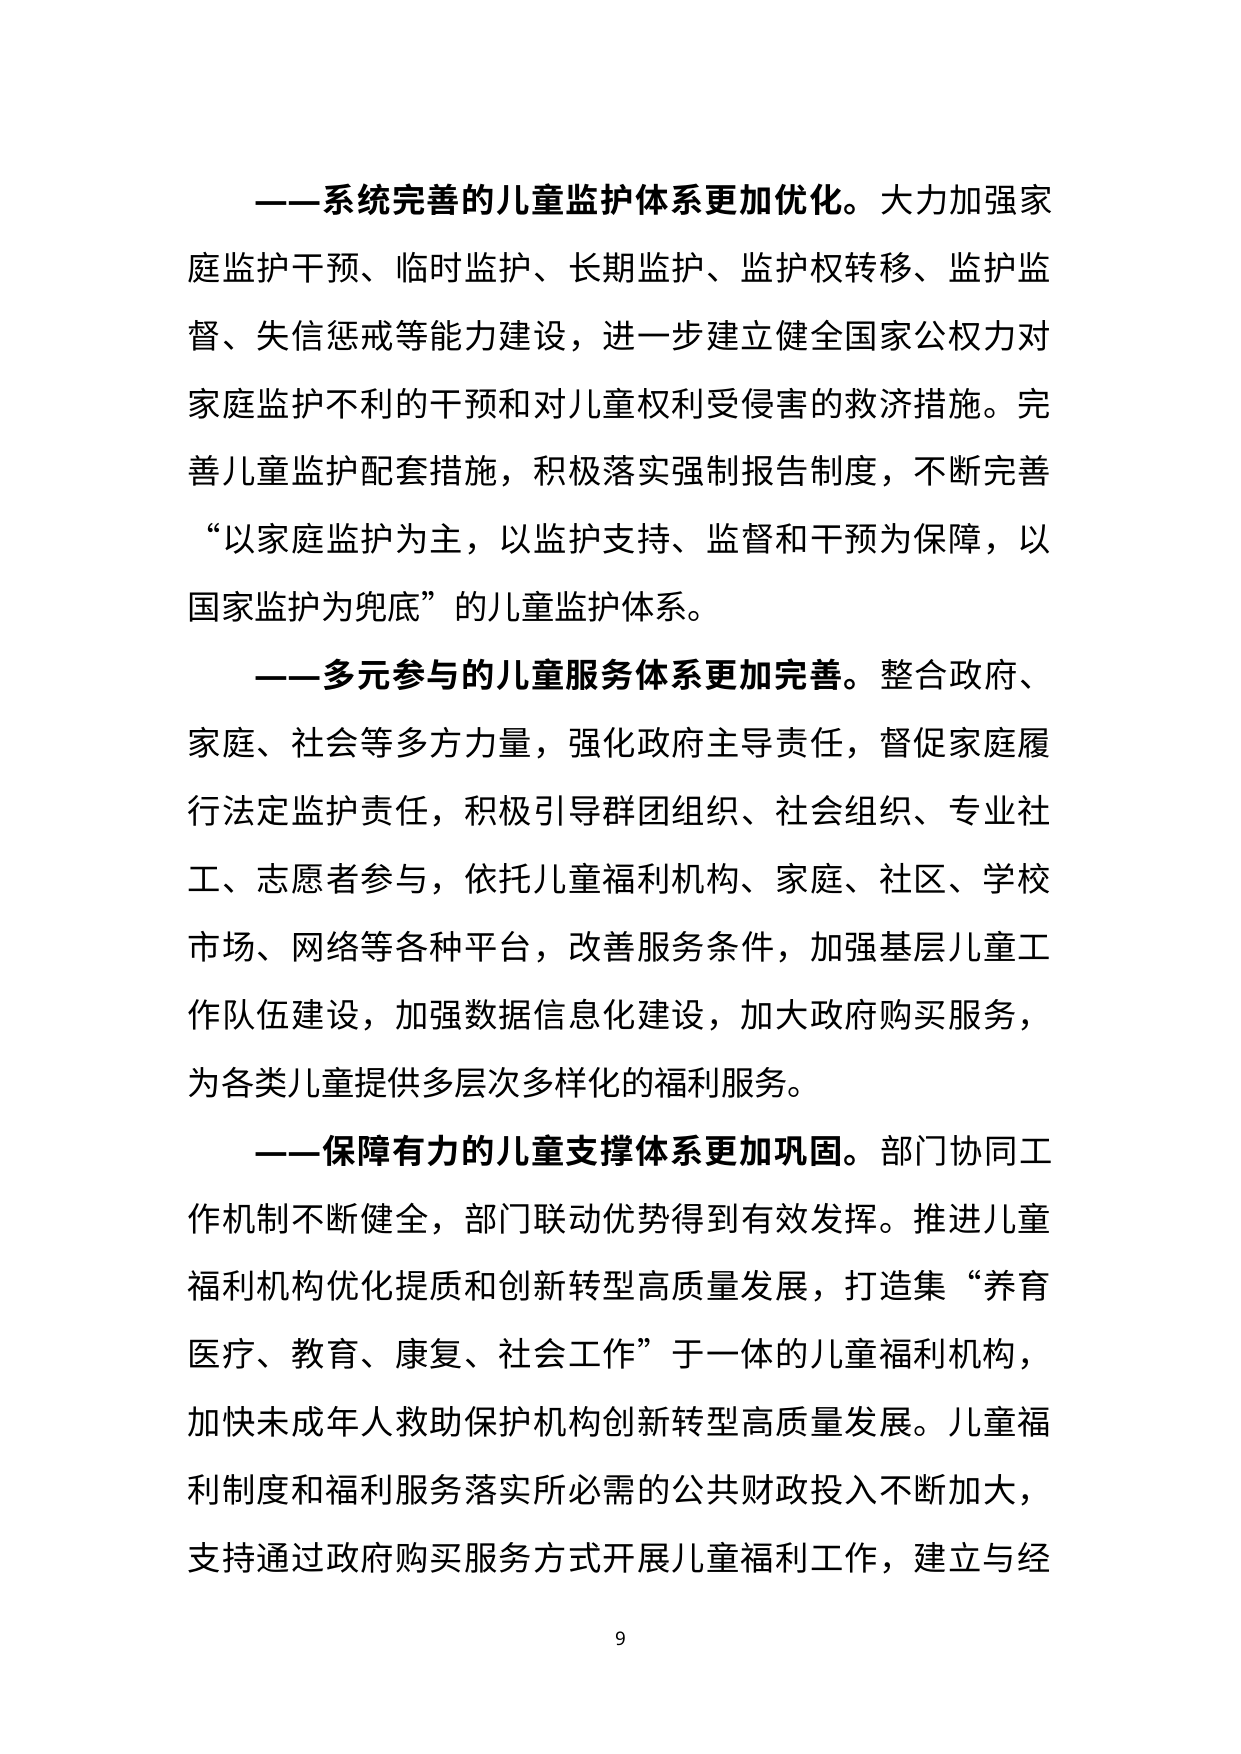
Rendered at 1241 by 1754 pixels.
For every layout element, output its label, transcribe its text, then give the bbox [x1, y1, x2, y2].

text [187, 1115, 1053, 1590]
text ——系统完善的儿童监护体系更加优化。大力加强家庭监护干预、临时监护、长期监护、监护权转移、监护监督、失信惩戒等能力建设，进一步建立健全国家公权力对家庭监护不利的干预和对儿童权利受侵害的救济措施。完善儿童监护配套措施，积极落实强制报告制度，不断完善“以家庭监护为主，以监护支持、监督和干预为保障，以国家监护为兜底”的儿童监护体系。 [187, 164, 1053, 639]
text ——多元参与的儿童服务体系更加完善。整合政府、家庭、社会等多方力量，强化政府主导责任，督促家庭履行法定监护责任，积极引导群团组织、社会组织、专业社工、志愿者参与，依托儿童福利机构、家庭、社区、学校、市场、网络等各种平台，改善服务条件，加强基层儿童工作队伍建设，加强数据信息化建设，加大政府购买服务，为各类儿童提供多层次多样化的福利服务。 [187, 639, 1053, 1115]
